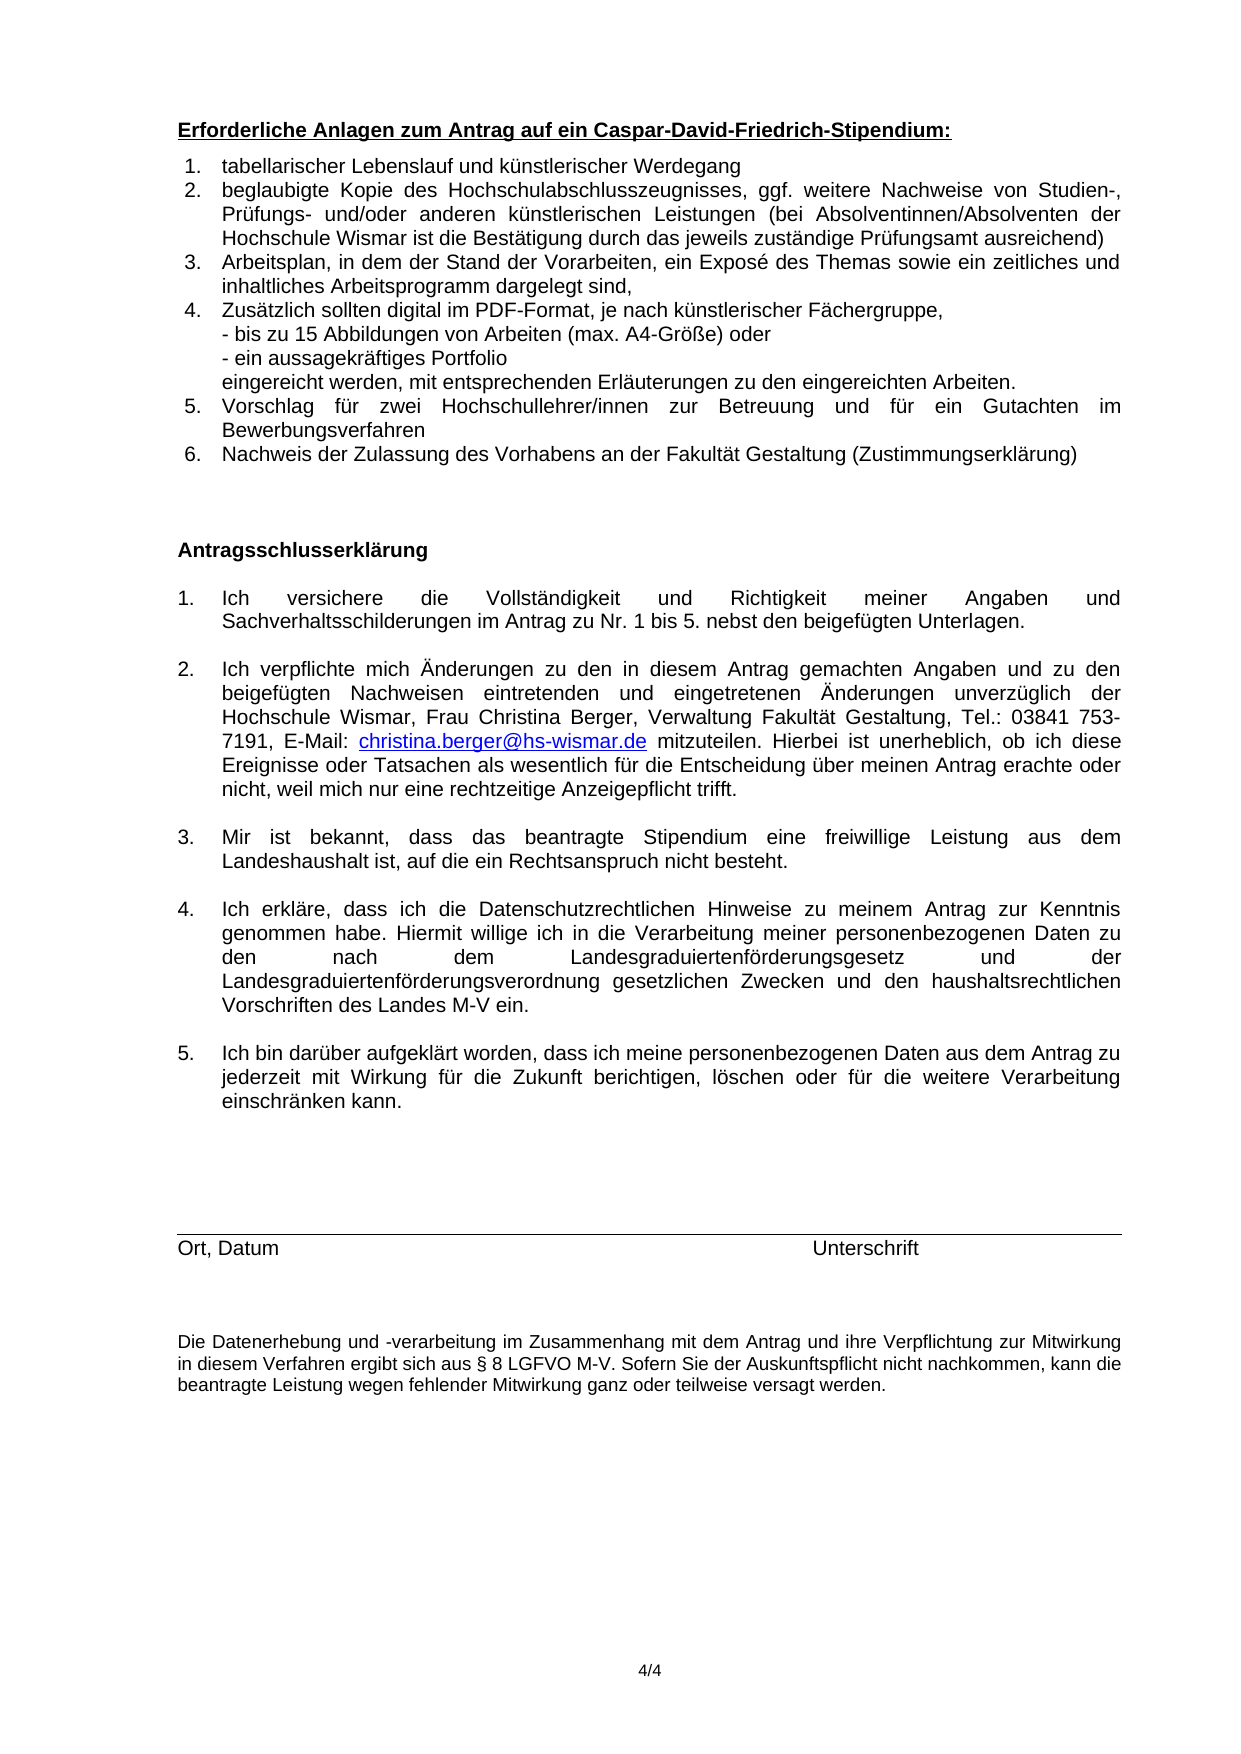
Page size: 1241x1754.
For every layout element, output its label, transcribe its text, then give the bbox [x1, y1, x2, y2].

list Vorschlag für zwei Hochschullehrer/innen zur Betreuung und für ein Gutachten im Bewerbungsverfahren [184, 394, 1122, 442]
text Ort, Datum Unterschrift [177, 1235, 1122, 1259]
list beglaubigte Kopie des Hochschulabschlusszeugnisses, ggf. weitere Nachweise von Studien-, Prüfungs- und/oder anderen künstlerischen Leistungen (bei Absolventinnen/Absolventen der Hochschule Wismar ist die Bestätigung durch das jeweils zuständige Prüfungsamt ausreichend) [184, 178, 1122, 250]
list - bis zu 15 Abbildungen von Arbeiten (max. A4-Größe) oder [222, 322, 1122, 346]
list Ich bin darüber aufgeklärt worden, dass ich meine personenbezogenen Daten aus dem Antrag zu jederzeit mit Wirkung für die Zukunft berichtigen, löschen oder für die weitere Verarbeitung einschränken kann. [177, 1041, 1122, 1112]
list Ich verpflichte mich Änderungen zu den in diesem Antrag gemachten Angaben und zu den beigefügten Nachweisen eintretenden und eingetretenen Änderungen unverzüglich der Hochschule Wismar, Frau Christina Berger, Verwaltung Fakultät Gestaltung, Tel.: 03841 753-7191, E-Mail: christina.berger@hs-wismar.de mitzuteilen. Hierbei ist unerheblich, ob ich diese Ereignisse oder Tatsachen als wesentlich für die Entscheidung über meinen Antrag erachte oder nicht, weil mich nur eine rechtzeitige Anzeigepflicht trifft. [177, 657, 1122, 801]
list Ich erkläre, dass ich die Datenschutzrechtlichen Hinweise zu meinem Antrag zur Kenntnis genommen habe. Hiermit willige ich in die Verarbeitung meiner personenbezogenen Daten zu den nach dem Landesgraduiertenförderungsgesetz und der Landesgraduiertenförderungsverordnung gesetzlichen Zwecken und den haushaltsrechtlichen Vorschriften des Landes M-V ein. [177, 897, 1122, 1017]
list Ich versichere die Vollständigkeit und Richtigkeit meiner Angaben und Sachverhaltsschilderungen im Antrag zu Nr. 1 bis 5. nebst den beigefügten Unterlagen. [177, 585, 1122, 633]
list Zusätzlich sollten digital im PDF-Format, je nach künstlerischer Fächergruppe, [184, 298, 1122, 322]
text Erforderliche Anlagen zum Antrag auf ein Caspar-David-Friedrich-Stipendium: [177, 118, 1122, 142]
list Arbeitsplan, in dem der Stand der Vorarbeiten, ein Exposé des Themas sowie ein zeitliches und inhaltliches Arbeitsprogramm dargelegt sind, [184, 250, 1122, 298]
list Nachweis der Zulassung des Vorhabens an der Fakultät Gestaltung (Zustimmungserklärung) [184, 442, 1122, 466]
text Die Datenerhebung und -verarbeitung im Zusammenhang mit dem Antrag und ihre Verpflichtung zur Mitwirkung in diesem Verfahren ergibt sich aus § 8 LGFVO M-V. Sofern Sie der Auskunftspflicht nicht nachkommen, kann die beantragte Leistung wegen fehlender Mitwirkung ganz oder teilweise versagt werden. [177, 1331, 1122, 1396]
list eingereicht werden, mit entsprechenden Erläuterungen zu den eingereichten Arbeiten. [222, 370, 1122, 394]
list - ein aussagekräftiges Portfolio [222, 346, 1122, 370]
list Mir ist bekannt, dass das beantragte Stipendium eine freiwillige Leistung aus dem Landeshaushalt ist, auf die ein Rechtsanspruch nicht besteht. [177, 825, 1122, 873]
list tabellarischer Lebenslauf und künstlerischer Werdegang [184, 154, 1122, 178]
text Antragsschlusserklärung [177, 537, 1122, 561]
